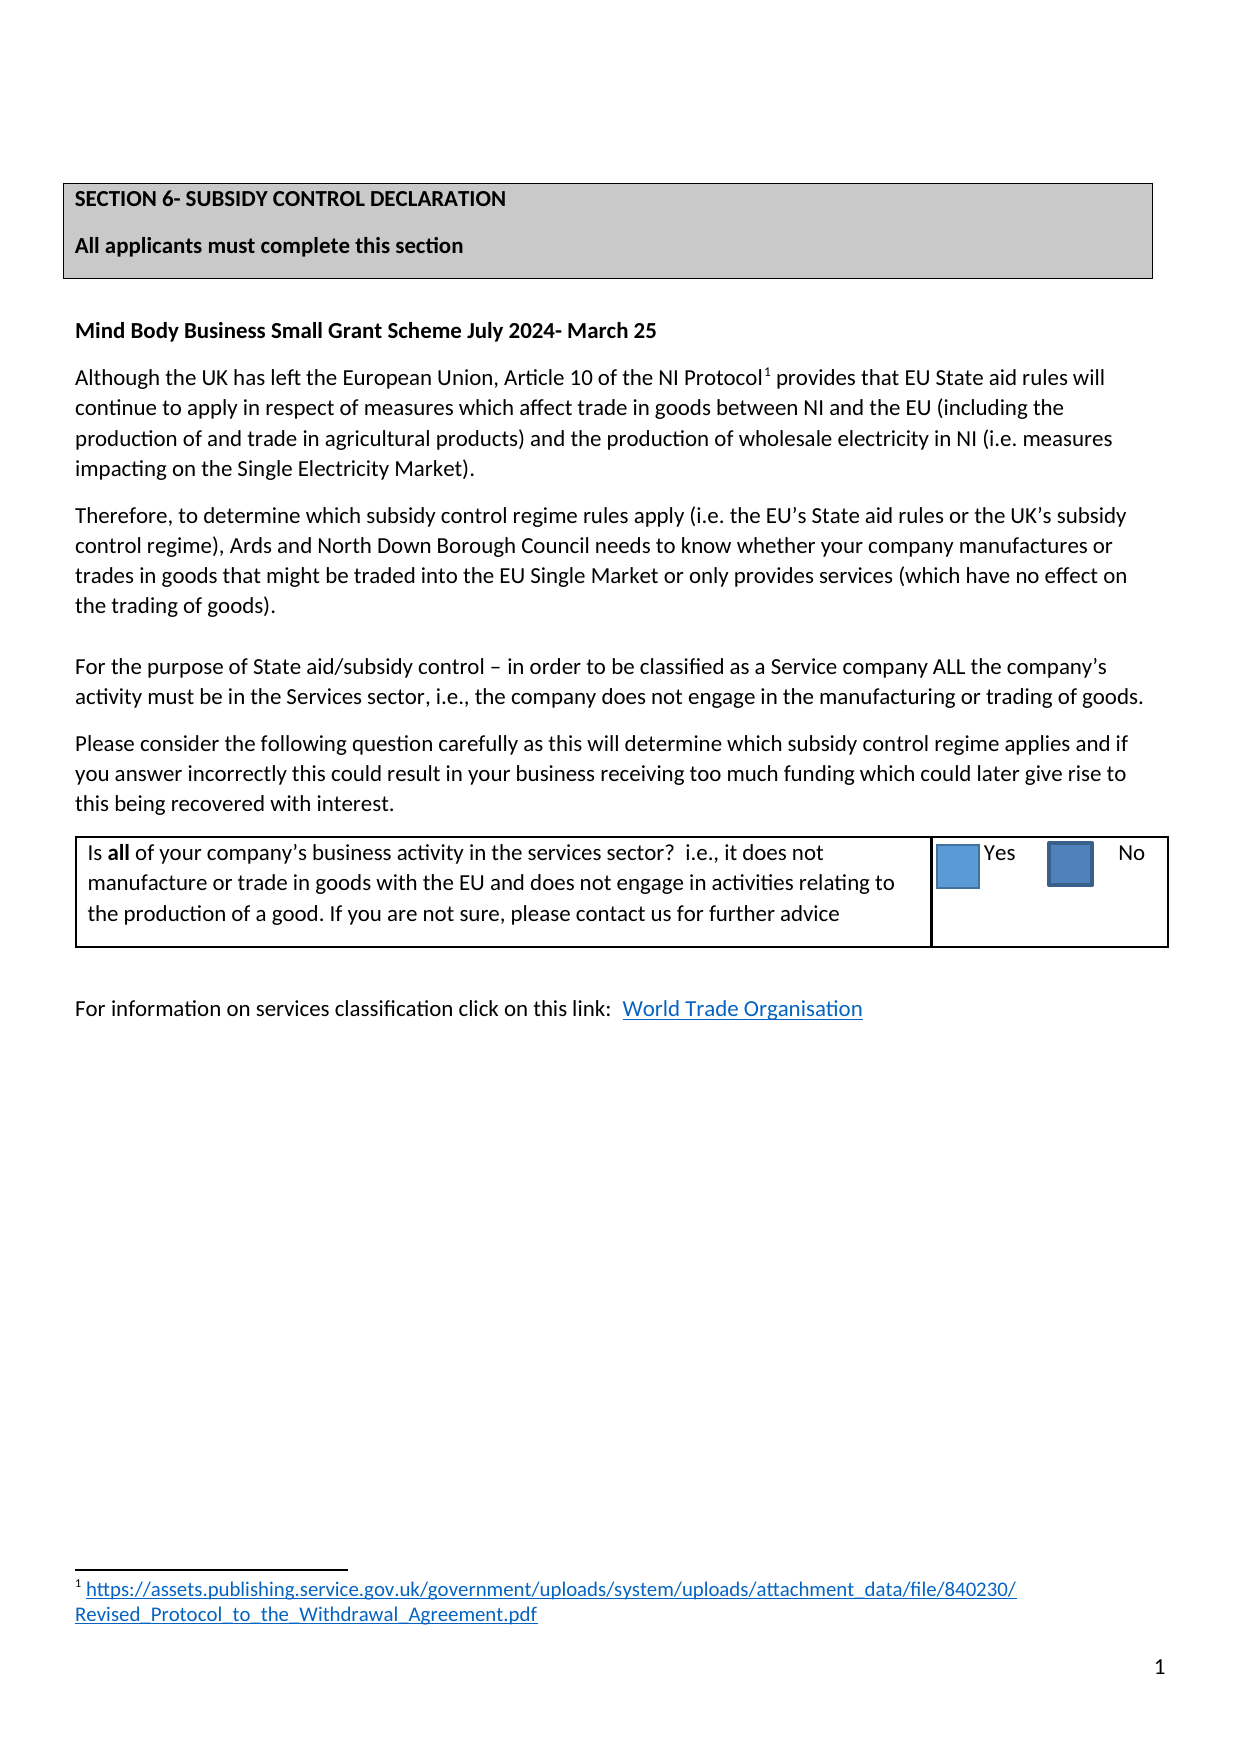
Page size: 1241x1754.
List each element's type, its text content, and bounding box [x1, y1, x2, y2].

table_header Is all of your company’s business activity in the services sector? i.e., it does not manufacture or trade in goods with the EU and does not engage in activities relating to the production of a good. If you are not sure, please contact us for further advice [77, 838, 930, 946]
table_header Yes No [933, 838, 1167, 946]
text Mind Body Business Small Grant Scheme July 2024- March 25 [75, 316, 1165, 344]
text Although the UK has left the European Union, Article 10 of the NI Protocol provides that EU State aid rules will continue to apply in respect of measures which affect trade in goods between NI and the EU (including the production of and trade in agricultural products) and the production of wholesale electricity in NI (i.e. measures impacting on the Single Electricity Market). [75, 363, 1165, 482]
text Please consider the following question carefully as this will determine which subsidy control regime applies and if you answer incorrectly this could result in your business receiving too much funding which could later give rise to this being recovered with interest. [75, 729, 1165, 817]
text Therefore, to determine which subsidy control regime rules apply (i.e. the EU’s State aid rules or the UK’s subsidy control regime), Ards and North Down Borough Council needs to know whether your company manufactures or trades in goods that might be traded into the EU Single Market or only provides services (which have no effect on the trading of goods). For the purpose of State aid/subsidy control – in order to be classified as a Service company ALL the company’s activity must be in the Services sector, i.e., the company does not engage in the manufacturing or trading of goods. [75, 501, 1165, 710]
text For information on services classification click on this link: World Trade Organisation [75, 994, 1165, 1022]
table_header SECTION 6- SUBSIDY CONTROL DECLARATION All applicants must complete this section [64, 184, 1152, 278]
